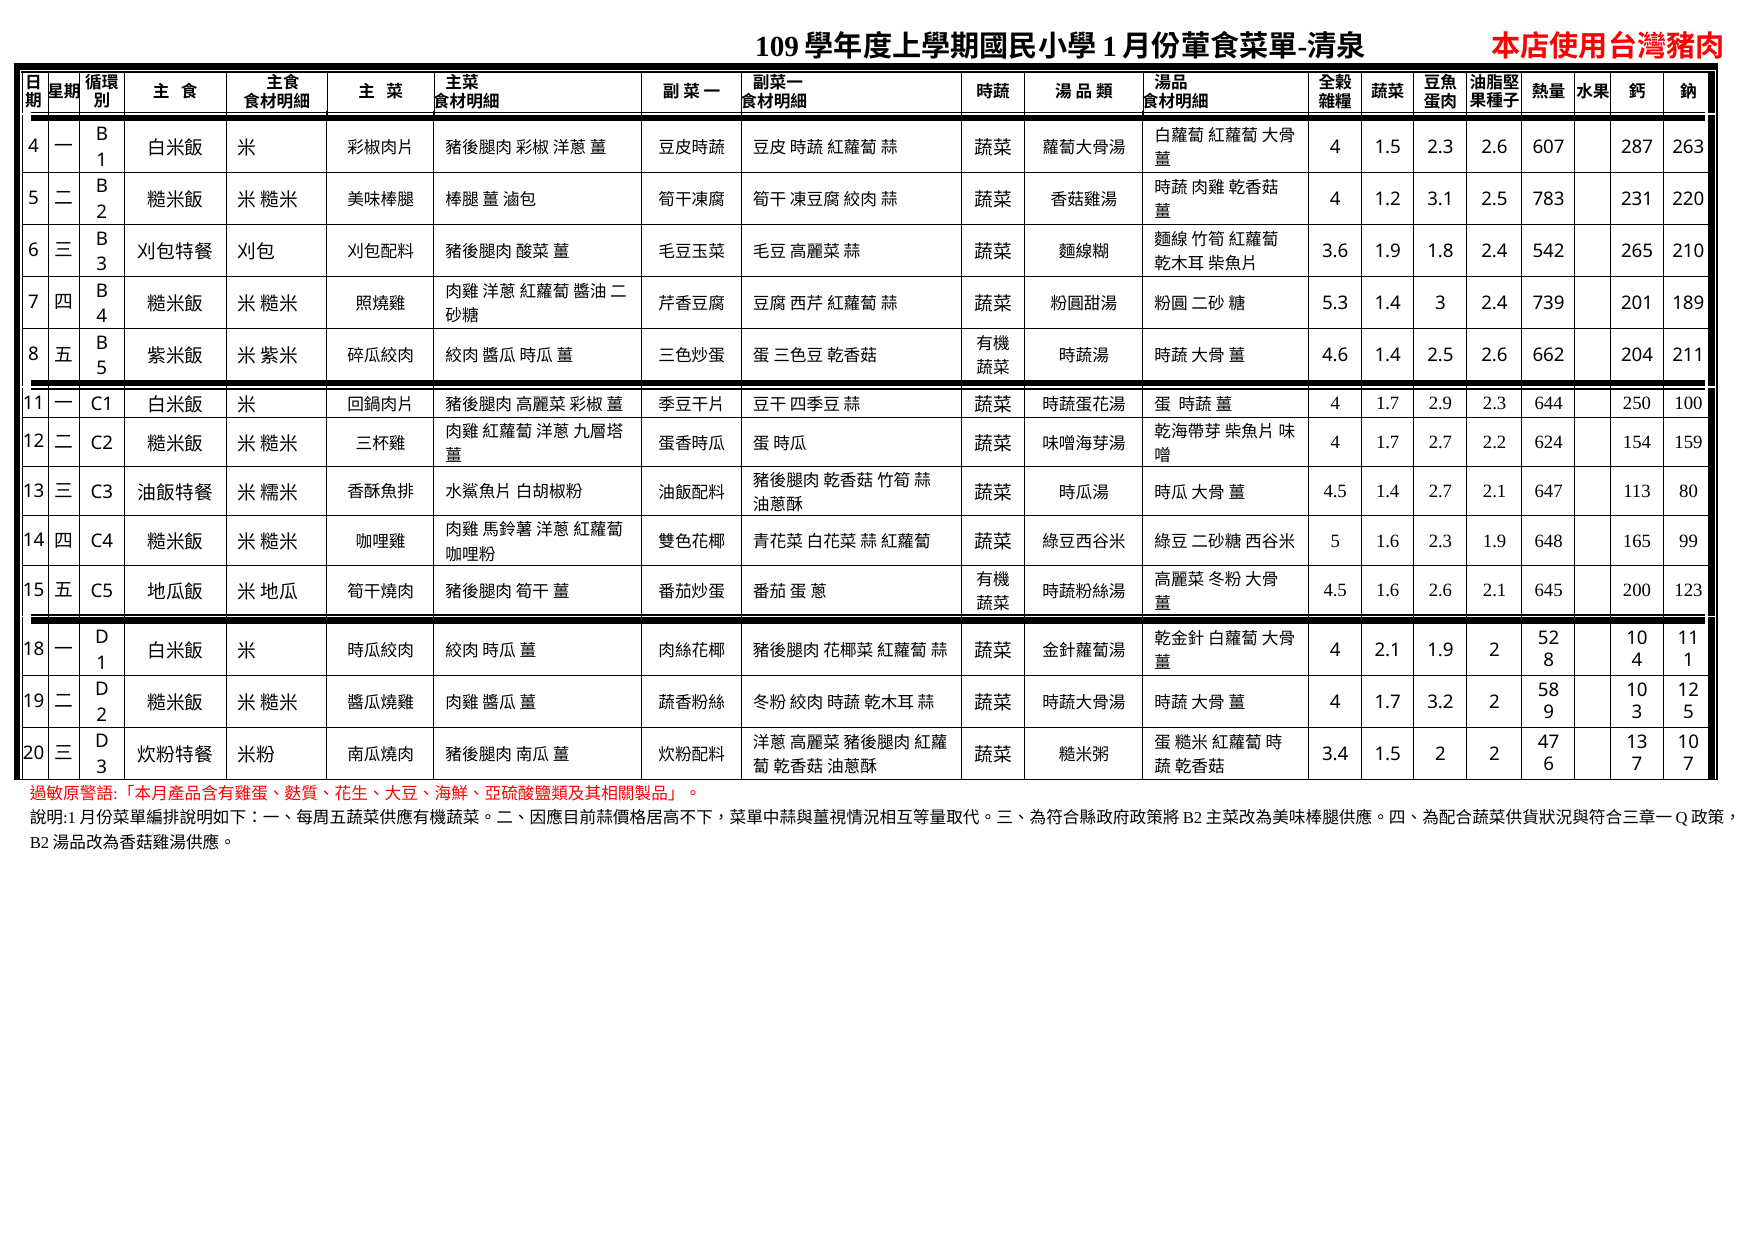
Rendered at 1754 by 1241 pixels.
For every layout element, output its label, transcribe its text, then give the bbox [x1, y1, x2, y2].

table_cell 250 [1611, 390, 1663, 417]
table_cell 豬後腿肉 乾香菇 竹筍 蒜 油蔥酥 [742, 467, 961, 515]
table_cell D3 [80, 728, 124, 779]
table_cell 粉圓甜湯 [1025, 277, 1142, 328]
table_cell B2 [80, 173, 124, 224]
table_cell 豬後腿肉 酸菜 薑 [434, 225, 641, 276]
table_cell 2.2 [1467, 418, 1521, 466]
table_cell 2.5 [1467, 173, 1521, 224]
table_cell 麵線糊 [1025, 225, 1142, 276]
table_cell 番茄炒蛋 [642, 566, 741, 614]
table_cell B4 [80, 277, 124, 328]
table_cell 12 [23, 418, 48, 466]
table_header 鈣 [1611, 73, 1663, 111]
table_cell 豬後腿肉 彩椒 洋蔥 薑 [434, 121, 641, 172]
table_cell 211 [1664, 329, 1708, 380]
table_cell [1575, 624, 1610, 674]
table_cell [1575, 516, 1610, 565]
table_cell 607 [1522, 121, 1574, 172]
table_header 豆魚 蛋肉 [1414, 73, 1466, 111]
table_cell 粉圓 二砂 糖 [1143, 277, 1308, 328]
table_cell C1 [80, 390, 124, 417]
table_cell 肉雞 洋蔥 紅蘿蔔 醬油 二砂糖 [434, 277, 641, 328]
table_cell 蔬菜 [962, 225, 1024, 276]
table_cell 1.5 [1362, 728, 1413, 779]
table_cell D2 [80, 676, 124, 727]
table_cell 糙米粥 [1025, 728, 1142, 779]
table_cell 14 [23, 516, 48, 565]
table_cell 時瓜湯 [1025, 467, 1142, 515]
table_cell 一 [49, 624, 79, 674]
table_cell 洋蔥 高麗菜 豬後腿肉 紅蘿蔔 乾香菇 油蔥酥 [742, 728, 961, 779]
table_cell 1.9 [1467, 516, 1521, 565]
table_cell 1.7 [1362, 390, 1413, 417]
table_cell 肉雞 馬鈴薯 洋蔥 紅蘿蔔 咖哩粉 [434, 516, 641, 565]
text 109學年度上學期國民小學1月份葷食菜單-清泉 本店使用台灣豬肉 [29, 29, 1724, 63]
table_cell 4 [1309, 121, 1361, 172]
table_cell 豆皮時蔬 [642, 121, 741, 172]
table_cell 米 糙米 [227, 676, 326, 727]
table_cell 蔬菜 [962, 467, 1024, 515]
table_cell 4 [1309, 390, 1361, 417]
table_cell C4 [80, 516, 124, 565]
table_cell 645 [1522, 566, 1574, 614]
table_cell 番茄 蛋 蔥 [742, 566, 961, 614]
table_cell 筍干燒肉 [327, 566, 433, 614]
table_cell 糙米飯 [125, 418, 226, 466]
table_cell 2 [1467, 728, 1521, 779]
table_cell 2.1 [1467, 467, 1521, 515]
table_cell 20 [23, 728, 48, 779]
table_cell 豬後腿肉 高麗菜 彩椒 薑 [434, 390, 641, 417]
table_cell 肉雞 紅蘿蔔 洋蔥 九層塔 薑 [434, 418, 641, 466]
table_cell 265 [1611, 225, 1663, 276]
table_cell 蛋 時蔬 薑 [1143, 390, 1308, 417]
table_cell 2.6 [1467, 121, 1521, 172]
table_cell [1575, 225, 1610, 276]
table_cell 蔬菜 [962, 173, 1024, 224]
table_cell 589 [1522, 676, 1574, 727]
table_cell [1575, 676, 1610, 727]
table_cell 6 [23, 225, 48, 276]
table_cell 筍干 凍豆腐 絞肉 蒜 [742, 173, 961, 224]
table_cell 263 [1664, 111, 1713, 172]
table_cell 125 [1664, 676, 1708, 727]
table_cell 刈包配料 [327, 225, 433, 276]
table_cell 662 [1522, 329, 1574, 380]
table_header 油脂堅果種子 [1467, 73, 1521, 111]
table_cell 時蔬 大骨 薑 [1143, 329, 1308, 380]
table_cell 蔬菜 [962, 728, 1024, 779]
table_cell 時蔬湯 [1025, 329, 1142, 380]
table_cell 油飯特餐 [125, 467, 226, 515]
table_header 全榖 雜糧 [1309, 73, 1361, 111]
table_cell C5 [80, 566, 124, 614]
table_cell 蔬菜 [962, 624, 1024, 674]
text 說明:1月份菜單編排說明如下：一、每周五蔬菜供應有機蔬菜。二、因應目前蒜價格居高不下，菜單中蒜與薑視情況相互等量取代。三、為符合縣政府政策將B2主菜改為美味棒腿供應。四、為配合蔬菜供貨狀況與符合三章一Q政策，B2湯品改為香菇雞湯供應。 [29, 804, 1724, 854]
table_cell 米 糯米 [227, 467, 326, 515]
table_cell 蔬菜 [962, 277, 1024, 328]
table_cell 豬後腿肉 南瓜 薑 [434, 728, 641, 779]
table_cell 醬瓜燒雞 [327, 676, 433, 727]
table_cell 2.6 [1414, 566, 1466, 614]
table_cell 四 [49, 516, 79, 565]
table_cell [1575, 390, 1610, 417]
text 過敏原警語:「本月產品含有雞蛋、麩質、花生、大豆、海鮮、亞硫酸鹽類及其相關製品」。 [701, 780, 1724, 804]
table_cell C3 [80, 467, 124, 515]
table_cell 4 [20, 111, 48, 172]
table_cell 231 [1611, 173, 1663, 224]
table_cell 4 [1309, 173, 1361, 224]
table_cell 炊粉配料 [642, 728, 741, 779]
table_cell 2.3 [1414, 516, 1466, 565]
table_cell 2.3 [1414, 121, 1466, 172]
table_cell [1575, 566, 1610, 614]
table_cell 糙米飯 [125, 277, 226, 328]
table_cell 豬後腿肉 筍干 薑 [434, 566, 641, 614]
table_cell 肉雞 醬瓜 薑 [434, 676, 641, 727]
table_cell [1575, 173, 1610, 224]
table_cell 4.5 [1309, 467, 1361, 515]
table_cell 2.1 [1467, 566, 1521, 614]
table_cell 米 糙米 [227, 418, 326, 466]
table_cell 103 [1611, 676, 1663, 727]
table_cell 二 [49, 173, 79, 224]
table_cell 乾金針 白蘿蔔 大骨 薑 [1143, 624, 1308, 674]
table_cell 時蔬 大骨 薑 [1143, 676, 1308, 727]
table_cell 4 [1309, 676, 1361, 727]
table_header 時蔬 [962, 73, 1024, 111]
table_cell 204 [1611, 329, 1663, 380]
table_cell 毛豆 高麗菜 蒜 [742, 225, 961, 276]
table_cell [1575, 467, 1610, 515]
table_cell 紫米飯 [125, 329, 226, 380]
table_cell 米 糙米 [227, 277, 326, 328]
table_cell 麵線 竹筍 紅蘿蔔 乾木耳 柴魚片 [1143, 225, 1308, 276]
table_cell 4.6 [1309, 329, 1361, 380]
table_cell 雙色花椰 [642, 516, 741, 565]
table_cell 15 [23, 566, 48, 614]
table_cell 肉絲花椰 [642, 624, 741, 674]
table_cell 3.2 [1414, 676, 1466, 727]
table_cell 乾海帶芽 柴魚片 味噌 [1143, 418, 1308, 466]
table_cell 3 [1414, 277, 1466, 328]
table_cell 2.3 [1467, 390, 1521, 417]
table_cell 一 [49, 390, 79, 417]
table_cell 2 [1467, 676, 1521, 727]
table_cell D1 [80, 624, 124, 674]
table_cell 111 [1664, 614, 1713, 674]
table_cell 4 [1309, 418, 1361, 466]
table_cell 美味棒腿 [327, 173, 433, 224]
table_cell 8 [23, 329, 48, 380]
table_cell 蔬香粉絲 [642, 676, 741, 727]
table_cell 糙米飯 [125, 516, 226, 565]
table_cell 米 地瓜 [227, 566, 326, 614]
table_cell 絞肉 醬瓜 時瓜 薑 [434, 329, 641, 380]
table_header 主食 食材明細 [227, 73, 327, 111]
table_cell 蛋香時瓜 [642, 418, 741, 466]
table_header 湯 品 類 [1025, 73, 1143, 111]
table_cell 毛豆玉菜 [642, 225, 741, 276]
table_cell 11 [20, 380, 48, 417]
table_cell 糙米飯 [125, 173, 226, 224]
table_cell 123 [1664, 566, 1708, 614]
table_cell 五 [49, 566, 79, 614]
table_cell 高麗菜 冬粉 大骨 薑 [1143, 566, 1308, 614]
table_cell 5.3 [1309, 277, 1361, 328]
table_cell 624 [1522, 418, 1574, 466]
table_cell 刈包 [227, 225, 326, 276]
table_cell B3 [80, 225, 124, 276]
table_cell 165 [1611, 516, 1663, 565]
table_cell 647 [1522, 467, 1574, 515]
table_cell 7 [23, 277, 48, 328]
table_cell 189 [1664, 277, 1708, 328]
table_cell 香酥魚排 [327, 467, 433, 515]
table_cell 201 [1611, 277, 1663, 328]
table_cell 時瓜絞肉 [327, 624, 433, 674]
table_cell 3.6 [1309, 225, 1361, 276]
table_cell 四 [49, 277, 79, 328]
table_cell 米 糙米 [227, 516, 326, 565]
table_cell 2.4 [1467, 225, 1521, 276]
table_cell 蔬菜 [962, 121, 1024, 172]
table_cell 蘿蔔大骨湯 [1025, 121, 1142, 172]
table_header 鈉 [1664, 73, 1708, 111]
table_cell 蔬菜 [962, 390, 1024, 417]
table_header 湯品 食材明細 [1144, 73, 1308, 111]
table_cell 4.5 [1309, 566, 1361, 614]
table_cell 時蔬粉絲湯 [1025, 566, 1142, 614]
table_cell 2.5 [1414, 329, 1466, 380]
table_cell 2.7 [1414, 418, 1466, 466]
table_cell 時蔬 肉雞 乾香菇 薑 [1143, 173, 1308, 224]
table_cell 碎瓜絞肉 [327, 329, 433, 380]
table_cell 味噌海芽湯 [1025, 418, 1142, 466]
table_cell 三 [49, 225, 79, 276]
table_cell 1.9 [1362, 225, 1413, 276]
table_cell 白米飯 [125, 121, 226, 172]
table_cell 白米飯 [125, 624, 226, 674]
table_header 日期 [23, 73, 48, 111]
table_header 主菜 食材明細 [435, 73, 641, 111]
table_cell 1.4 [1362, 277, 1413, 328]
table_cell 1.6 [1362, 566, 1413, 614]
table_header 副 菜 一 [642, 73, 741, 111]
table_cell 1.2 [1362, 173, 1413, 224]
table_cell 米粉 [227, 728, 326, 779]
table_cell C2 [80, 418, 124, 466]
table_cell 地瓜飯 [125, 566, 226, 614]
table_cell 739 [1522, 277, 1574, 328]
table_header 主 食 [125, 73, 226, 111]
table_cell 三 [49, 467, 79, 515]
table_cell 米 糙米 [227, 173, 326, 224]
table_cell 1.8 [1414, 225, 1466, 276]
table_cell 220 [1664, 173, 1708, 224]
table_cell 2.9 [1414, 390, 1466, 417]
table_cell 三杯雞 [327, 418, 433, 466]
table_cell 1.7 [1362, 676, 1413, 727]
table_cell 蔬菜 [962, 676, 1024, 727]
table_cell 有機蔬菜 [962, 329, 1024, 380]
table_cell [1575, 329, 1610, 380]
table_cell 99 [1664, 516, 1708, 565]
table_cell 三 [49, 728, 79, 779]
table_cell 白米飯 [125, 390, 226, 417]
table_cell 米 [227, 121, 326, 172]
table_cell 炊粉特餐 [125, 728, 226, 779]
table_cell 時瓜 大骨 薑 [1143, 467, 1308, 515]
table_header 循環別 [80, 73, 124, 111]
table_header 熱量 [1522, 73, 1574, 111]
table_cell 5 [1309, 516, 1361, 565]
table_cell 冬粉 絞肉 時蔬 乾木耳 蒜 [742, 676, 961, 727]
table_cell 2 [1467, 624, 1521, 674]
table_cell 19 [23, 676, 48, 727]
table_cell 2.4 [1467, 277, 1521, 328]
table_cell 2.7 [1414, 467, 1466, 515]
table_cell 油飯配料 [642, 467, 741, 515]
table_cell 3.4 [1309, 728, 1361, 779]
table_cell 13 [23, 467, 48, 515]
table_cell 107 [1664, 728, 1708, 779]
table_cell 蛋 糙米 紅蘿蔔 時蔬 乾香菇 [1143, 728, 1308, 779]
table_cell [1575, 728, 1610, 779]
table_cell 糙米飯 [125, 676, 226, 727]
table_cell 綠豆西谷米 [1025, 516, 1142, 565]
table_cell 113 [1611, 467, 1663, 515]
table_cell 137 [1611, 728, 1663, 779]
table_cell 米 紫米 [227, 329, 326, 380]
table_cell 水鯊魚片 白胡椒粉 [434, 467, 641, 515]
table_cell 80 [1664, 467, 1708, 515]
table_cell [1575, 418, 1610, 466]
table_cell 豆腐 西芹 紅蘿蔔 蒜 [742, 277, 961, 328]
table_cell 104 [1611, 624, 1663, 674]
table_cell 五 [49, 329, 79, 380]
table_cell 米 [227, 624, 326, 674]
table_cell 白蘿蔔 紅蘿蔔 大骨 薑 [1143, 121, 1308, 172]
table_cell 200 [1611, 566, 1663, 614]
table_cell 一 [49, 121, 79, 172]
table_cell 蛋 時瓜 [742, 418, 961, 466]
table_header 副菜一 食材明細 [742, 73, 961, 111]
table_header 主 菜 [328, 73, 434, 111]
table_cell 287 [1611, 121, 1663, 172]
table_cell 三色炒蛋 [642, 329, 741, 380]
table_cell 豬後腿肉 花椰菜 紅蘿蔔 蒜 [742, 624, 961, 674]
table_cell 芹香豆腐 [642, 277, 741, 328]
table_cell B1 [80, 121, 124, 172]
table_cell 3.1 [1414, 173, 1466, 224]
table_cell 有機蔬菜 [962, 566, 1024, 614]
table_cell 米 [227, 390, 326, 417]
table_header 水果 [1575, 73, 1610, 111]
table_header 蔬菜 [1362, 73, 1413, 111]
table_cell 5 [23, 173, 48, 224]
table_cell 南瓜燒肉 [327, 728, 433, 779]
table_cell 咖哩雞 [327, 516, 433, 565]
table_cell 1.6 [1362, 516, 1413, 565]
table_cell B5 [80, 329, 124, 380]
table_cell 210 [1664, 225, 1708, 276]
table_cell 豆干 四季豆 蒜 [742, 390, 961, 417]
table_cell 青花菜 白花菜 蒜 紅蘿蔔 [742, 516, 961, 565]
table_cell 542 [1522, 225, 1574, 276]
table_cell 644 [1522, 390, 1574, 417]
table_cell 1.4 [1362, 467, 1413, 515]
table_cell 蔬菜 [962, 516, 1024, 565]
table_cell 2.6 [1467, 329, 1521, 380]
table_cell 159 [1664, 418, 1708, 466]
table_cell 香菇雞湯 [1025, 173, 1142, 224]
table_header 星期 [49, 73, 79, 111]
table_cell 1.4 [1362, 329, 1413, 380]
table_cell 154 [1611, 418, 1663, 466]
table_cell 刈包特餐 [125, 225, 226, 276]
table_cell 2.1 [1362, 624, 1413, 674]
table_cell 蛋 三色豆 乾香菇 [742, 329, 961, 380]
table_cell [1575, 277, 1610, 328]
table_cell 4 [1309, 624, 1361, 674]
table_cell 1.5 [1362, 121, 1413, 172]
table_cell 476 [1522, 728, 1574, 779]
table_cell [1575, 121, 1610, 172]
table_cell 1.9 [1414, 624, 1466, 674]
table_cell 時蔬大骨湯 [1025, 676, 1142, 727]
table_cell 783 [1522, 173, 1574, 224]
table_cell 豆皮 時蔬 紅蘿蔔 蒜 [742, 121, 961, 172]
table_cell 2 [1414, 728, 1466, 779]
table_cell 絞肉 時瓜 薑 [434, 624, 641, 674]
table_cell 1.7 [1362, 418, 1413, 466]
table_cell 二 [49, 676, 79, 727]
table_cell 100 [1664, 380, 1713, 417]
table_cell 照燒雞 [327, 277, 433, 328]
table_cell 棒腿 薑 滷包 [434, 173, 641, 224]
table_cell 回鍋肉片 [327, 390, 433, 417]
table_cell 528 [1522, 624, 1574, 674]
table_cell 綠豆 二砂糖 西谷米 [1143, 516, 1308, 565]
table_cell 648 [1522, 516, 1574, 565]
table_cell 金針蘿蔔湯 [1025, 624, 1142, 674]
table_cell 時蔬蛋花湯 [1025, 390, 1142, 417]
table_cell 蔬菜 [962, 418, 1024, 466]
table_cell 筍干凍腐 [642, 173, 741, 224]
table_cell 二 [49, 418, 79, 466]
table_cell 彩椒肉片 [327, 121, 433, 172]
table_cell 季豆干片 [642, 390, 741, 417]
table_cell 18 [20, 614, 48, 674]
